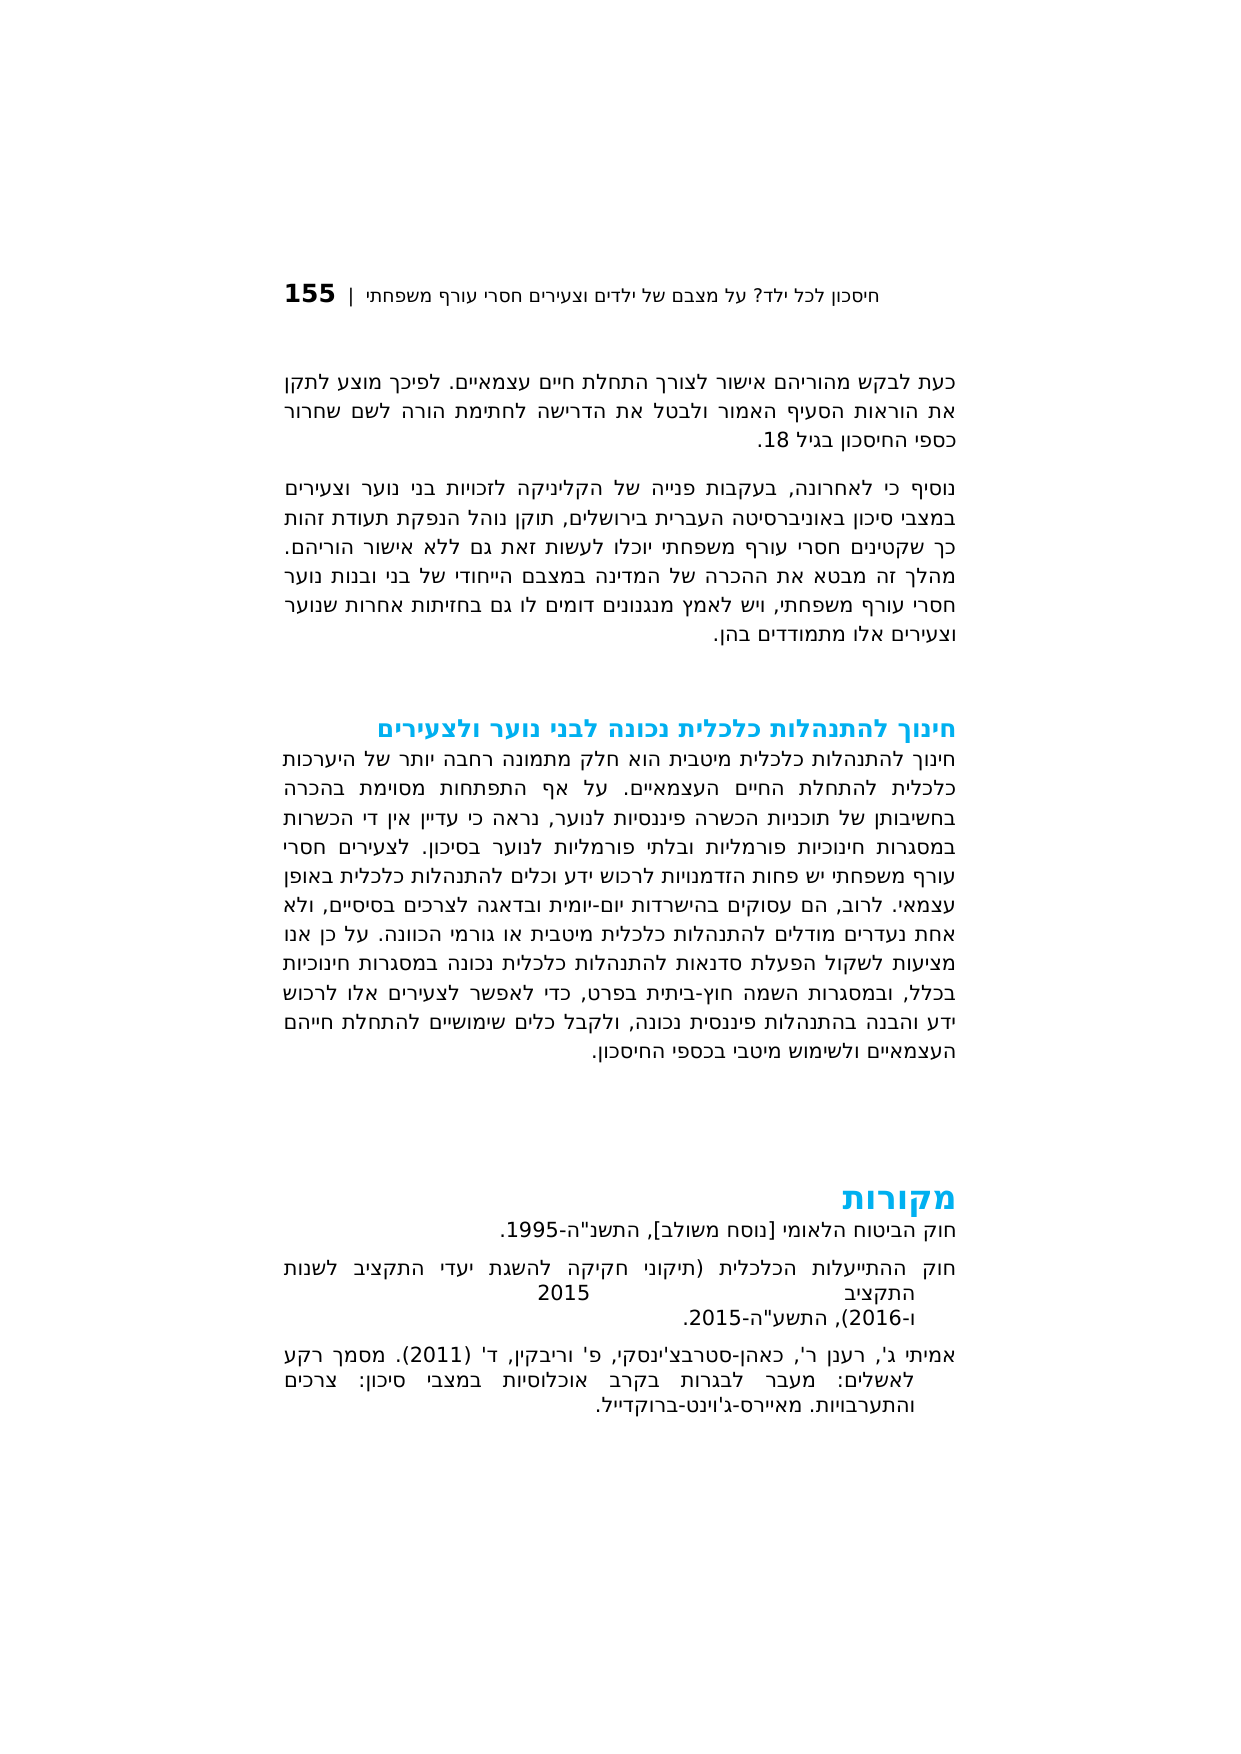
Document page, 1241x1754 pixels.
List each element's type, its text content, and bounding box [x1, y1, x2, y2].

text חינוך להתנהלות כלכלית נכונה לבני נוער ולצעירים [283, 714, 957, 743]
text חוק הביטוח הלאומי [נוסח משולב], התשנ"ה-1995. [283, 1217, 957, 1242]
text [283, 366, 957, 454]
text אמיתי ג', רענן ר', כאהן-סטרבצ'ינסקי, פ' וריבקין, ד' (2011). מסמך רקע לאשלים: מעבר לבגרות בקרב אוכלוסיות במצבי סיכון: צרכים והתערבויות. מאיירס-ג'וינט-ברוקדייל. [283, 1342, 957, 1417]
text מקורות [283, 1179, 957, 1217]
text חוק ההתייעלות הכלכלית (תיקוני חקיקה להשגת יעדי התקציב לשנות התקציב 2015 ו-2016), התשע"ה-2015. [283, 1255, 957, 1330]
text נוסיף כי לאחרונה, בעקבות פנייה של הקליניקה לזכויות בני נוער וצעירים במצבי סיכון באוניברסיטה העברית בירושלים, תוקן נוהל הנפקת תעודת זהות כך שקטינים חסרי עורף משפחתי יוכלו לעשות זאת גם ללא אישור הוריהם. מהלך זה מבטא את ההכרה של המדינה במצבם הייחודי של בני ובנות נוער חסרי עורף משפחתי, ויש לאמץ מנגנונים דומים לו גם בחזיתות אחרות שנוער וצעירים אלו מתמודדים בהן. [283, 472, 957, 647]
text חינוך להתנהלות כלכלית מיטבית הוא חלק מתמונה רחבה יותר של היערכות כלכלית להתחלת החיים העצמאיים. על אף התפתחות מסוימת בהכרה בחשיבותן של תוכניות הכשרה פיננסיות לנוער, נראה כי עדיין אין די הכשרות במסגרות חינוכיות פורמליות ובלתי פורמליות לנוער בסיכון. לצעירים חסרי עורף משפחתי יש פחות הזדמנויות לרכוש ידע וכלים להתנהלות כלכלית באופן עצמאי. לרוב, הם עסוקים בהישרדות יום-יומית ובדאגה לצרכים בסיסיים, ולא אחת נעדרים מודלים להתנהלות כלכלית מיטבית או גורמי הכוונה. על כן אנו מציעות לשקול הפעלת סדנאות להתנהלות כלכלית נכונה במסגרות חינוכיות בכלל, ובמסגרות השמה חוץ-ביתית בפרט, כדי לאפשר לצעירים אלו לרכוש ידע והבנה בהתנהלות פיננסית נכונה, ולקבל כלים שימושיים להתחלת חייהם העצמאיים ולשימוש מיטבי בכספי החיסכון. [282, 743, 957, 1064]
